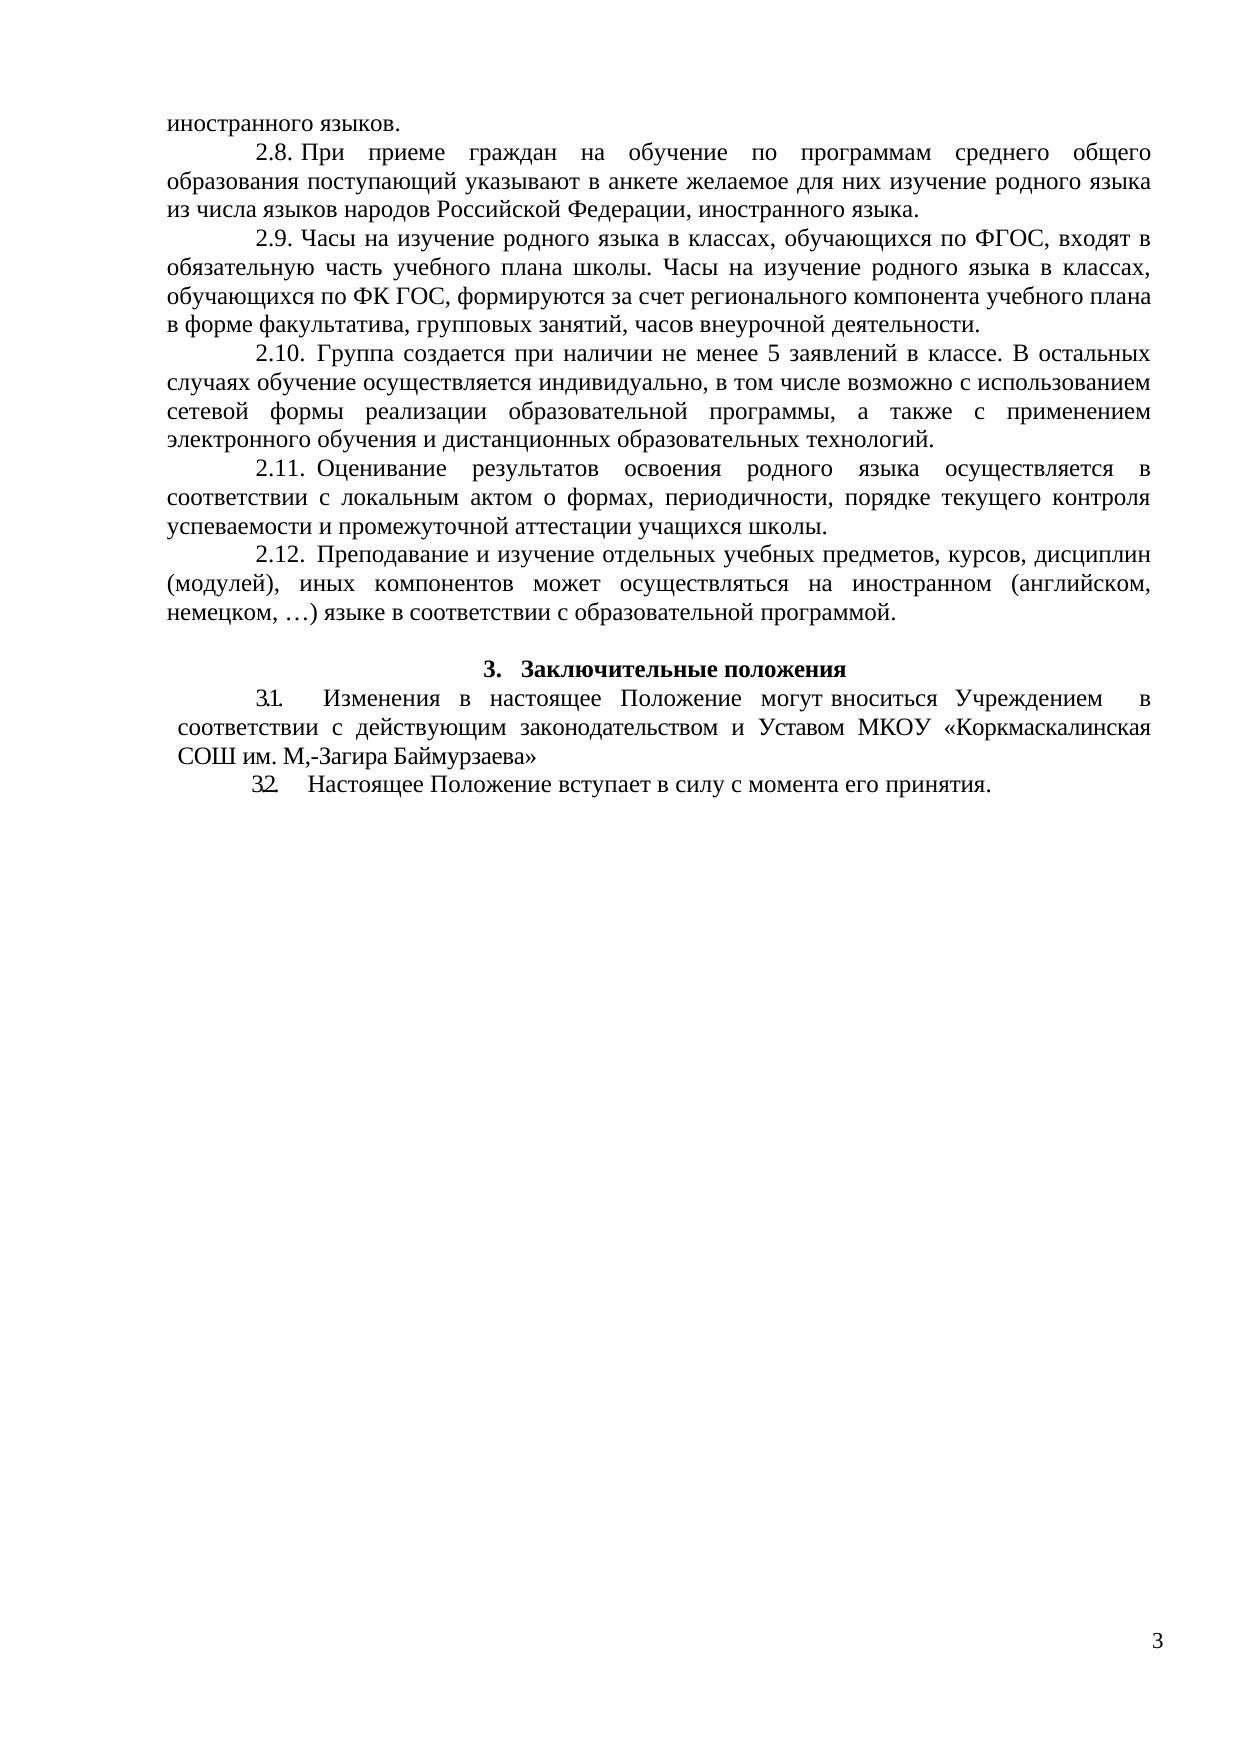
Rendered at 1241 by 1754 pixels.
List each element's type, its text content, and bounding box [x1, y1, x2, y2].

list Часы на изучение родного языка в классах, обучающихся по ФГОС, входят в обязательную часть учебного плана школы. Часы на изучение родного языка в классах, обучающихся по ФК ГОС, формируются за счет регионального компонента учебного плана в форме факультатива, групповых занятий, часов внеурочной деятельности. [167, 223, 1152, 338]
list Группа создается при наличии не менее 5 заявлений в классе. В остальных случаях обучение осуществляется индивидуально, в том числе возможно с использованием сетевой формы реализации образовательной программы, а также с применением электронного обучения и дистанционных образовательных технологий. [167, 338, 1152, 453]
list Настоящее Положение вступает в силу с момента его принятия. [251, 769, 1163, 798]
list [167, 108, 1152, 137]
subtitle Заключительные положения [167, 654, 1163, 683]
list Оценивание результатов освоения родного языка осуществляется в соответствии с локальным актом о формах, периодичности, порядке текущего контроля успеваемости и промежуточной аттестации учащихся школы. [167, 453, 1152, 539]
list Преподавание и изучение отдельных учебных предметов, курсов, дисциплин (модулей), иных компонентов может осуществляться на иностранном (английском, немецком, …) языке в соответствии с образовательной программой. [167, 539, 1152, 626]
list Изменения в настоящее Положение могут вноситься Учреждением в соответствии с действующим законодательством и Уставом МКОУ «Коркмаскалинская СОШ им. М,-Загира Баймурзаева» [177, 683, 1151, 769]
list При приеме граждан на обучение по программам среднего общего образования поступающий указывают в анкете желаемое для них изучение родного языка из числа языков народов Российской Федерации, иностранного языка. [167, 137, 1152, 223]
